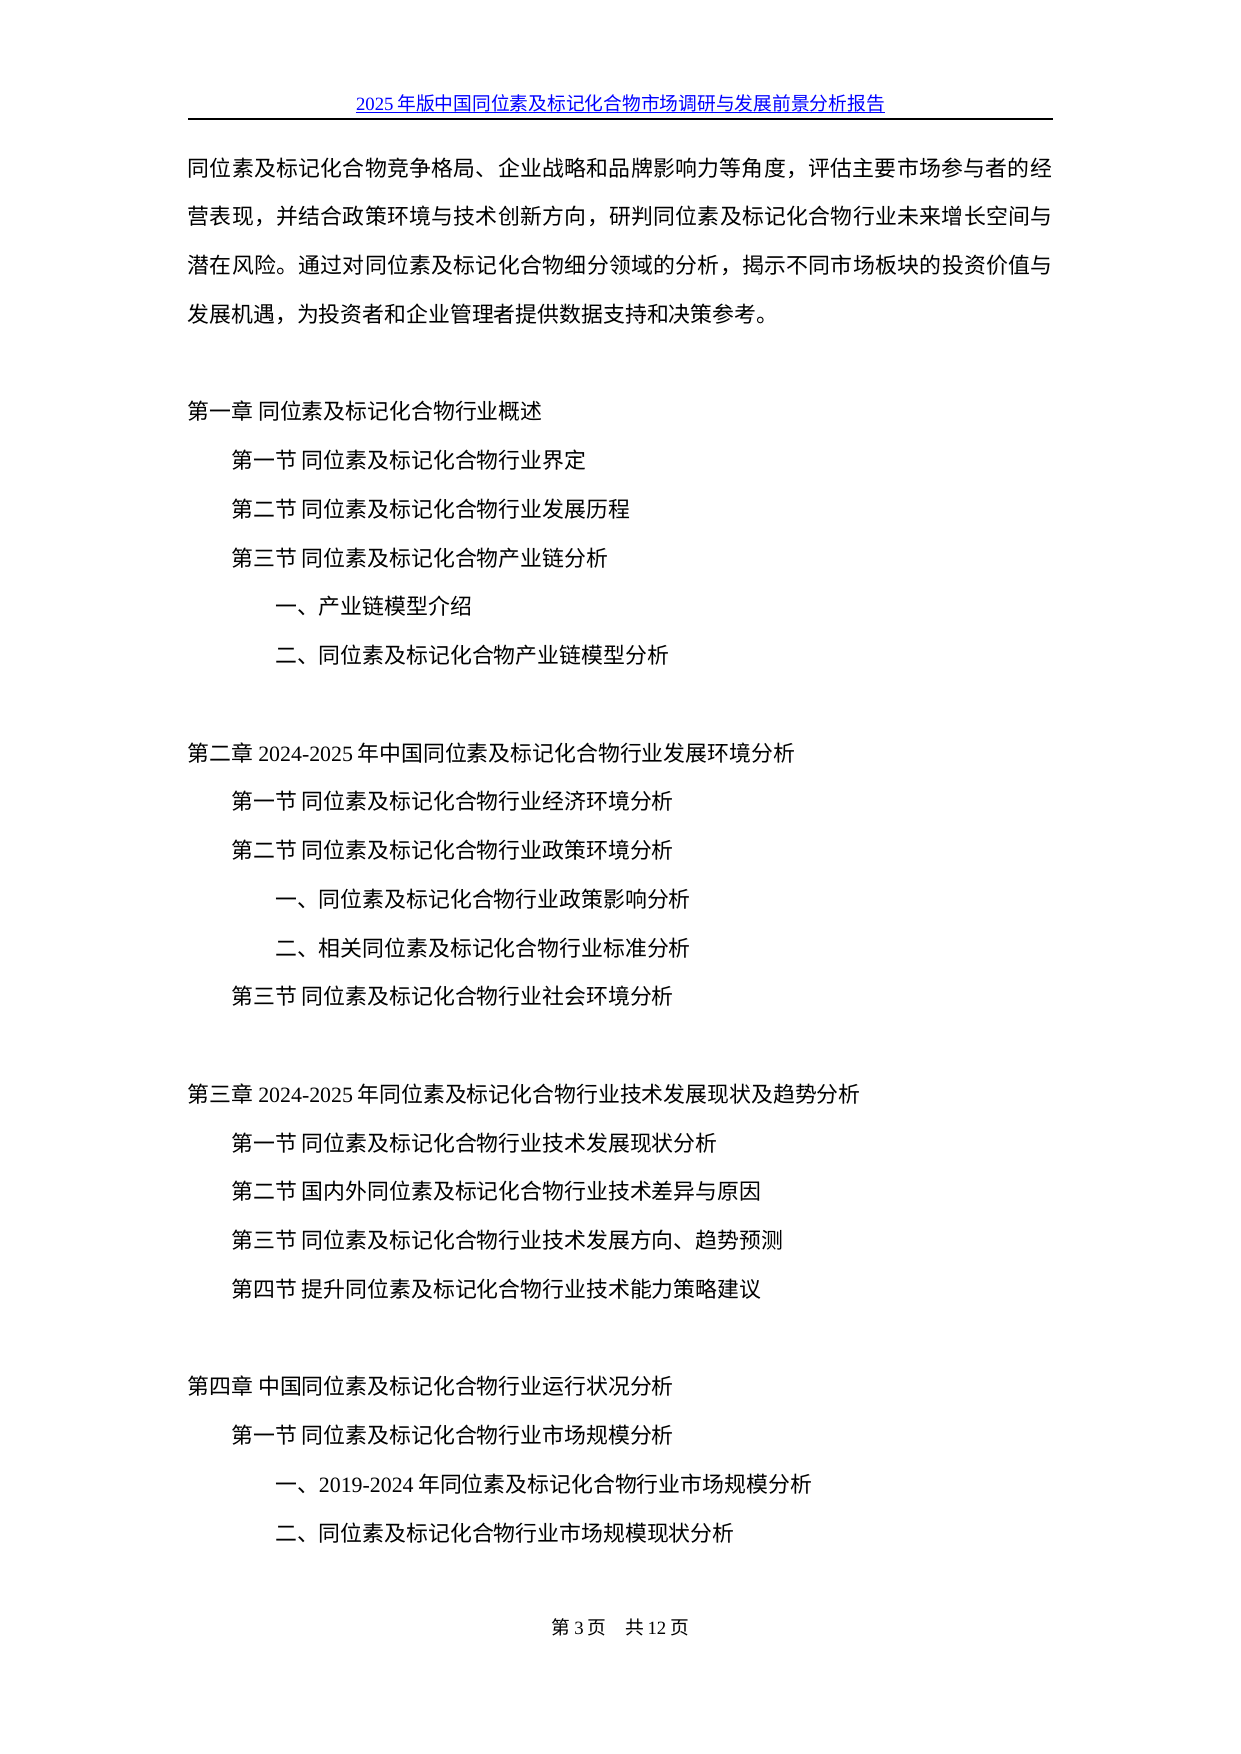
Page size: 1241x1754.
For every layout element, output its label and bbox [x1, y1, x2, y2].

text [187, 150, 1053, 1548]
